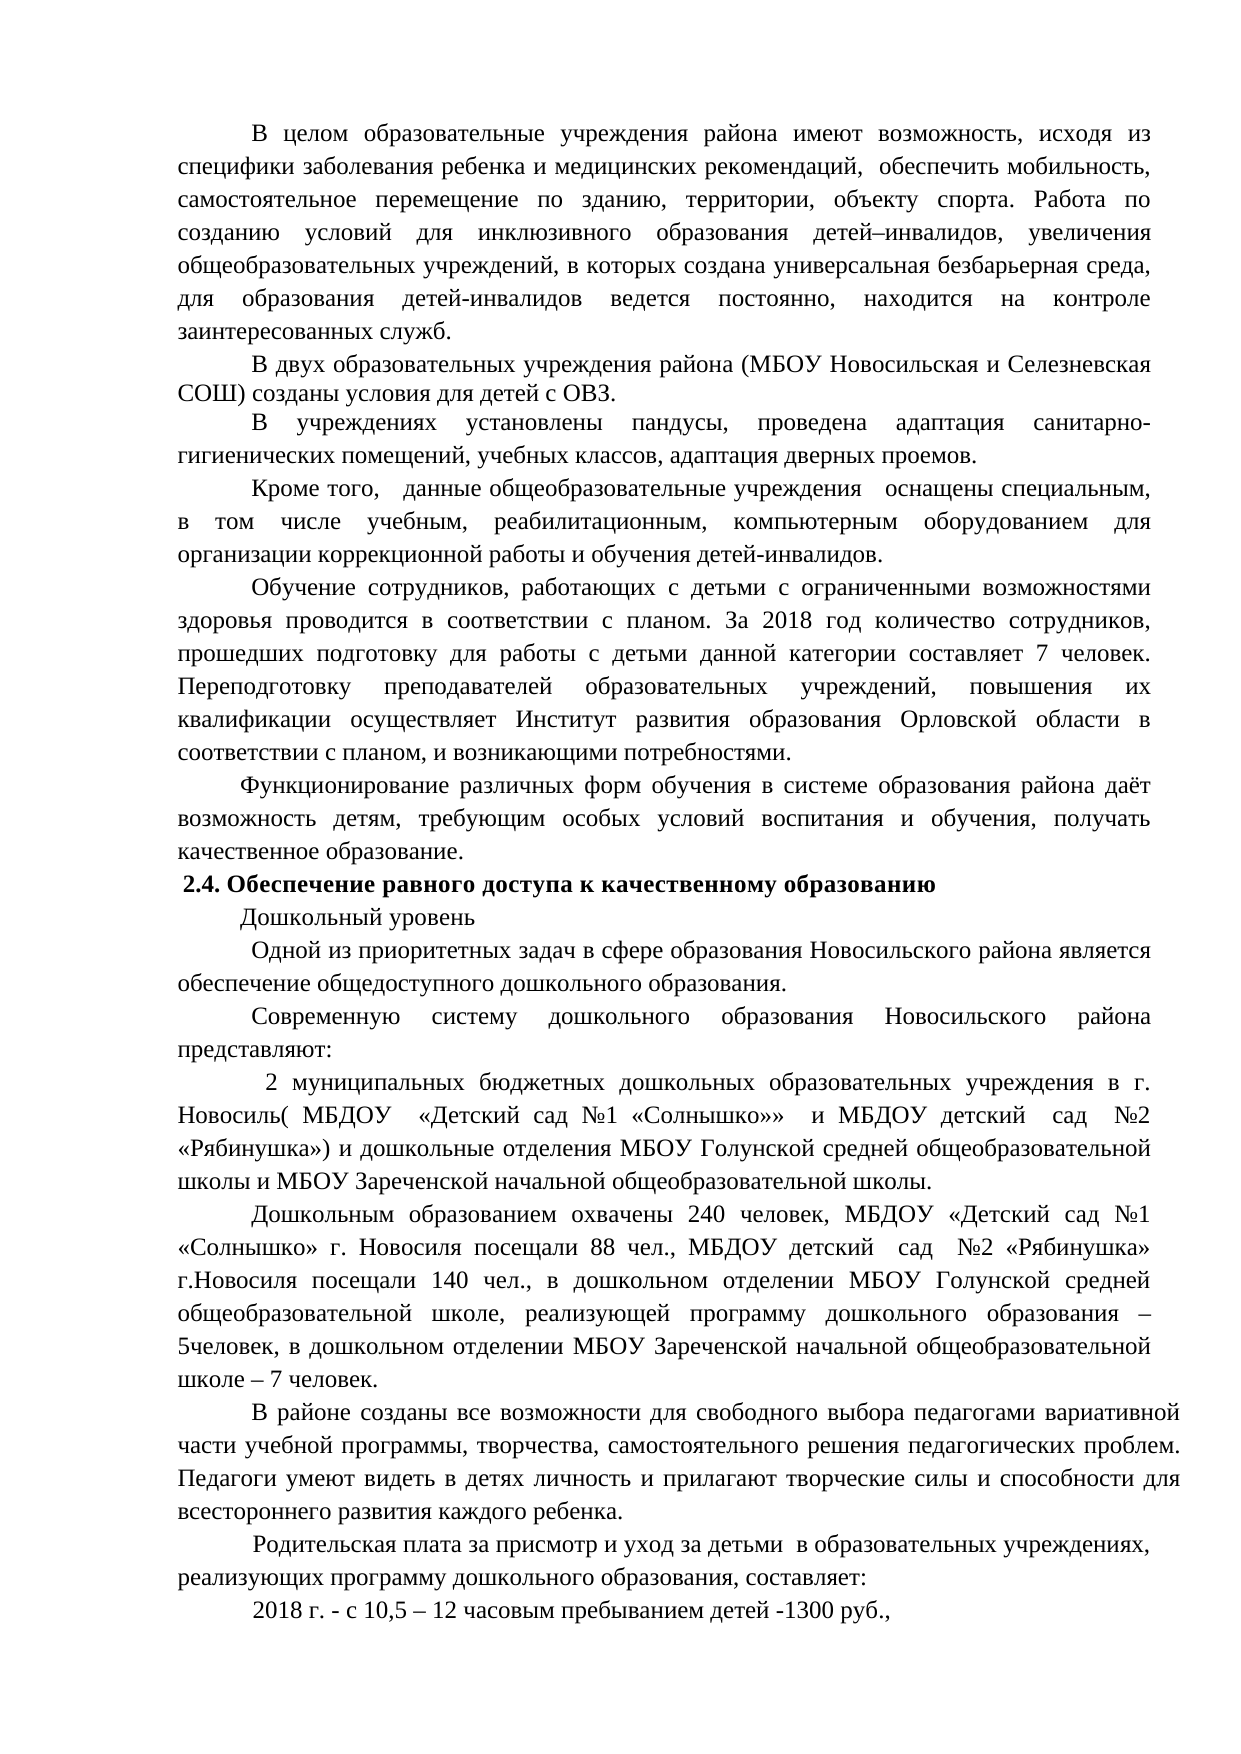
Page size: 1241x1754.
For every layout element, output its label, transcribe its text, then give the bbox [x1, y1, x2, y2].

text Дошкольным образованием охвачены 240 человек, МБДОУ «Детский сад №1 «Солнышко» г. Новосиля посещали 88 чел., МБДОУ детский сад №2 «Рябинушка» г.Новосиля посещали 140 чел., в дошкольном отделении МБОУ Голунской средней общеобразовательной школе, реализующей программу дошкольного образования – 5человек, в дошкольном отделении МБОУ Зареченской начальной общеобразовательной школе – 7 человек. [177, 1199, 1152, 1393]
text В учреждениях установлены пандусы, проведена адаптация санитарно-гигиенических помещений, учебных классов, адаптация дверных проемов. [177, 407, 1152, 468]
text 2.4. Обеспечение равного доступа к качественному образованию [183, 869, 1150, 898]
text В районе созданы все возможности для свободного выбора педагогами вариативной части учебной программы, творчества, самостоятельного решения педагогических проблем. Педагоги умеют видеть в детях личность и прилагают творческие силы и способности для всестороннего развития каждого ребенка. [177, 1397, 1181, 1525]
text В двух образовательных учреждения района (МБОУ Новосильская и Селезневская СОШ) созданы условия для детей с ОВЗ. [177, 349, 1152, 407]
text Обучение сотрудников, работающих с детьми с ограниченными возможностями здоровья проводится в соответствии с планом. За 2018 год количество сотрудников, прошедших подготовку для работы с детьми данной категории составляет 7 человек. Переподготовку преподавателей образовательных учреждений, повышения их квалификации осуществляет Институт развития образования Орловской области в соответствии с планом, и возникающими потребностями. [177, 572, 1152, 766]
text Одной из приоритетных задач в сфере образования Новосильского района является обеспечение общедоступного дошкольного образования. [177, 935, 1152, 997]
text Дошкольный уровень [177, 902, 1152, 931]
text 2 муниципальных бюджетных дошкольных образовательных учреждения в г. Новосиль( МБДОУ «Детский сад №1 «Солнышко»» и МБДОУ детский сад №2 «Рябинушка») и дошкольные отделения МБОУ Голунской средней общеобразовательной школы и МБОУ Зареченской начальной общеобразовательной школы. [177, 1067, 1152, 1195]
text Родительская плата за присмотр и уход за детьми в образовательных учреждениях, реализующих программу дошкольного образования, составляет: [177, 1529, 1152, 1591]
text Кроме того, данные общеобразовательные учреждения оснащены специальным, в том числе учебным, реабилитационным, компьютерным оборудованием для организации коррекционной работы и обучения детей-инвалидов. [177, 473, 1152, 568]
text Функционирование различных форм обучения в системе образования района даёт возможность детям, требующим особых условий воспитания и обучения, получать качественное образование. [177, 770, 1152, 865]
text 2018 г. - с 10,5 – 12 часовым пребыванием детей -1300 руб., [177, 1596, 1152, 1624]
text В целом образовательные учреждения района имеют возможность, исходя из специфики заболевания ребенка и медицинских рекомендаций, обеспечить мобильность, самостоятельное перемещение по зданию, территории, объекту спорта. Работа по созданию условий для инклюзивного образования детей–инвалидов, увеличения общеобразовательных учреждений, в которых создана универсальная безбарьерная среда, для образования детей-инвалидов ведется постоянно, находится на контроле заинтересованных служб. [177, 118, 1152, 345]
text Современную систему дошкольного образования Новосильского района представляют: [177, 1001, 1152, 1063]
